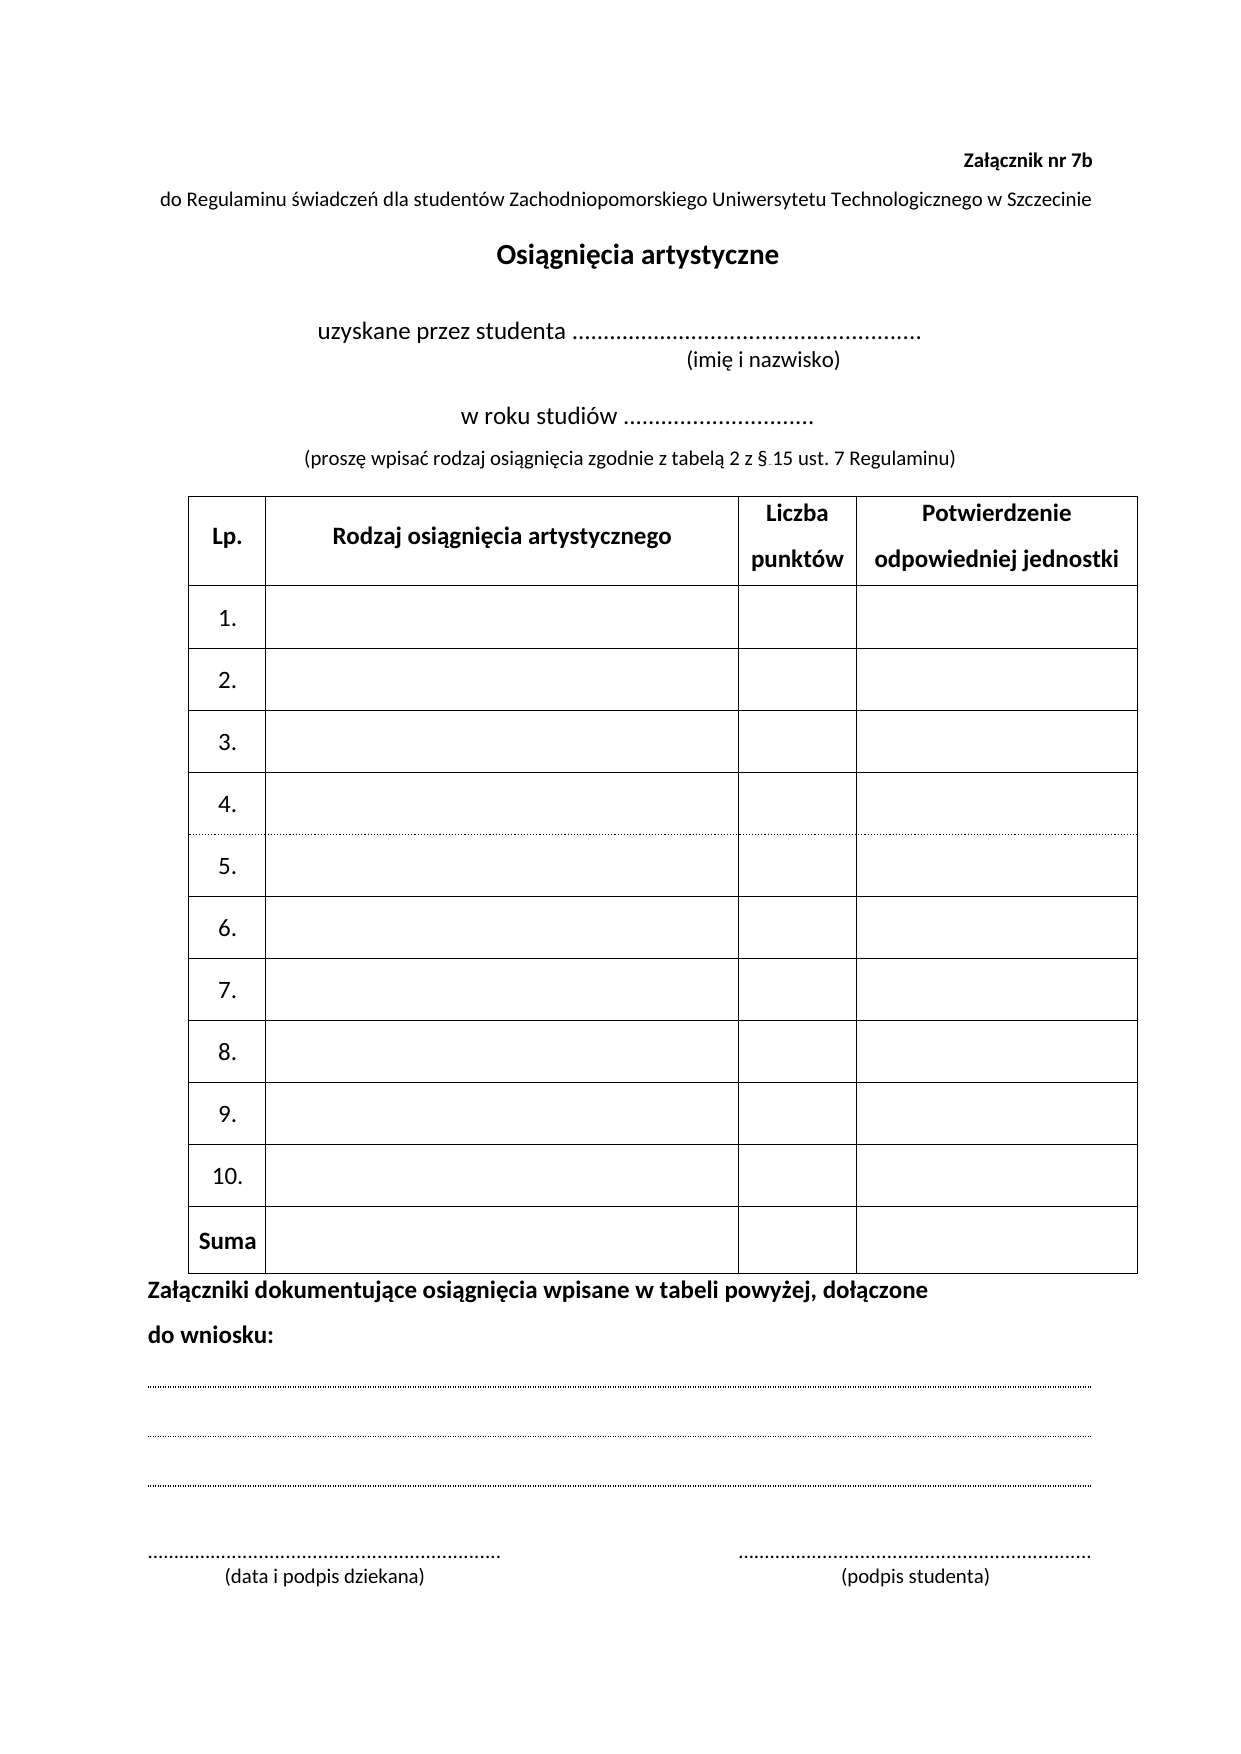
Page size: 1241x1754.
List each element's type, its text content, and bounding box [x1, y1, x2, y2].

table_cell [266, 1207, 738, 1273]
table_cell [857, 1207, 1137, 1273]
table_cell [266, 897, 738, 958]
table_cell 5. [189, 834, 265, 896]
table_cell [266, 773, 738, 834]
table_cell [857, 959, 1137, 1020]
table_cell 9. [189, 1083, 265, 1144]
table_cell [266, 649, 738, 709]
table_cell [266, 1021, 738, 1082]
text w roku studiów [148, 400, 1128, 430]
table_cell [739, 1145, 856, 1206]
text (data i podpis dziekana) (podpis studenta) [148, 1563, 1093, 1588]
table_cell [739, 1207, 856, 1273]
table_cell 2. [189, 649, 265, 709]
table_cell [266, 959, 738, 1020]
table_cell [857, 1145, 1137, 1206]
table_cell 4. [189, 773, 265, 834]
table_cell [857, 649, 1137, 709]
table_cell [739, 1021, 856, 1082]
table_cell 6. [189, 897, 265, 958]
text Załączniki dokumentujące osiągnięcia wpisane w tabeli powyżej, dołączone do wniosku: [148, 1274, 996, 1350]
table_cell 8. [189, 1021, 265, 1082]
table_cell [739, 834, 856, 896]
text (proszę wpisać rodzaj osiągnięcia zgodnie z tabelą 2 z § par 15 ust. 7 Regulaminu) [148, 446, 1108, 471]
table_cell [739, 773, 856, 834]
table_cell [266, 1083, 738, 1144]
table_cell [857, 834, 1137, 896]
text do Regulaminu świadczeń dla studentów Zachodniopomorskiego Uniwersytetu Technologicznego w Szczecinie [148, 186, 1093, 211]
table_cell [857, 897, 1137, 958]
table_cell [857, 1021, 1137, 1082]
table_cell [857, 711, 1137, 772]
text Osiągnięcia artystyczne [148, 236, 1128, 272]
table_header Potwierdzenie odpowiedniej jednostki [857, 497, 1137, 585]
table_cell [857, 773, 1137, 834]
text uzyskane przez studenta [148, 315, 1093, 345]
table_cell 7. [189, 959, 265, 1020]
table_cell [266, 834, 738, 896]
table_cell [739, 897, 856, 958]
table_cell 1. [189, 586, 265, 647]
table_cell [739, 711, 856, 772]
table_cell 3. [189, 711, 265, 772]
table_cell [266, 586, 738, 647]
table_cell 10. [189, 1145, 265, 1206]
table_cell Suma [189, 1207, 265, 1273]
table_header Liczba punktów [739, 497, 856, 585]
table_cell [266, 711, 738, 772]
table_cell [266, 1145, 738, 1206]
table_cell [857, 1083, 1137, 1144]
table_cell [739, 959, 856, 1020]
table_cell [739, 1083, 856, 1144]
text (imię i nazwisko) [399, 345, 1128, 373]
text Załącznik nr 7b [148, 148, 1093, 173]
table_cell [857, 586, 1137, 647]
table_cell [739, 649, 856, 709]
table_header Lp. [189, 497, 265, 585]
table_header Rodzaj osiągnięcia artystycznego [266, 497, 738, 585]
table_cell [739, 586, 856, 647]
